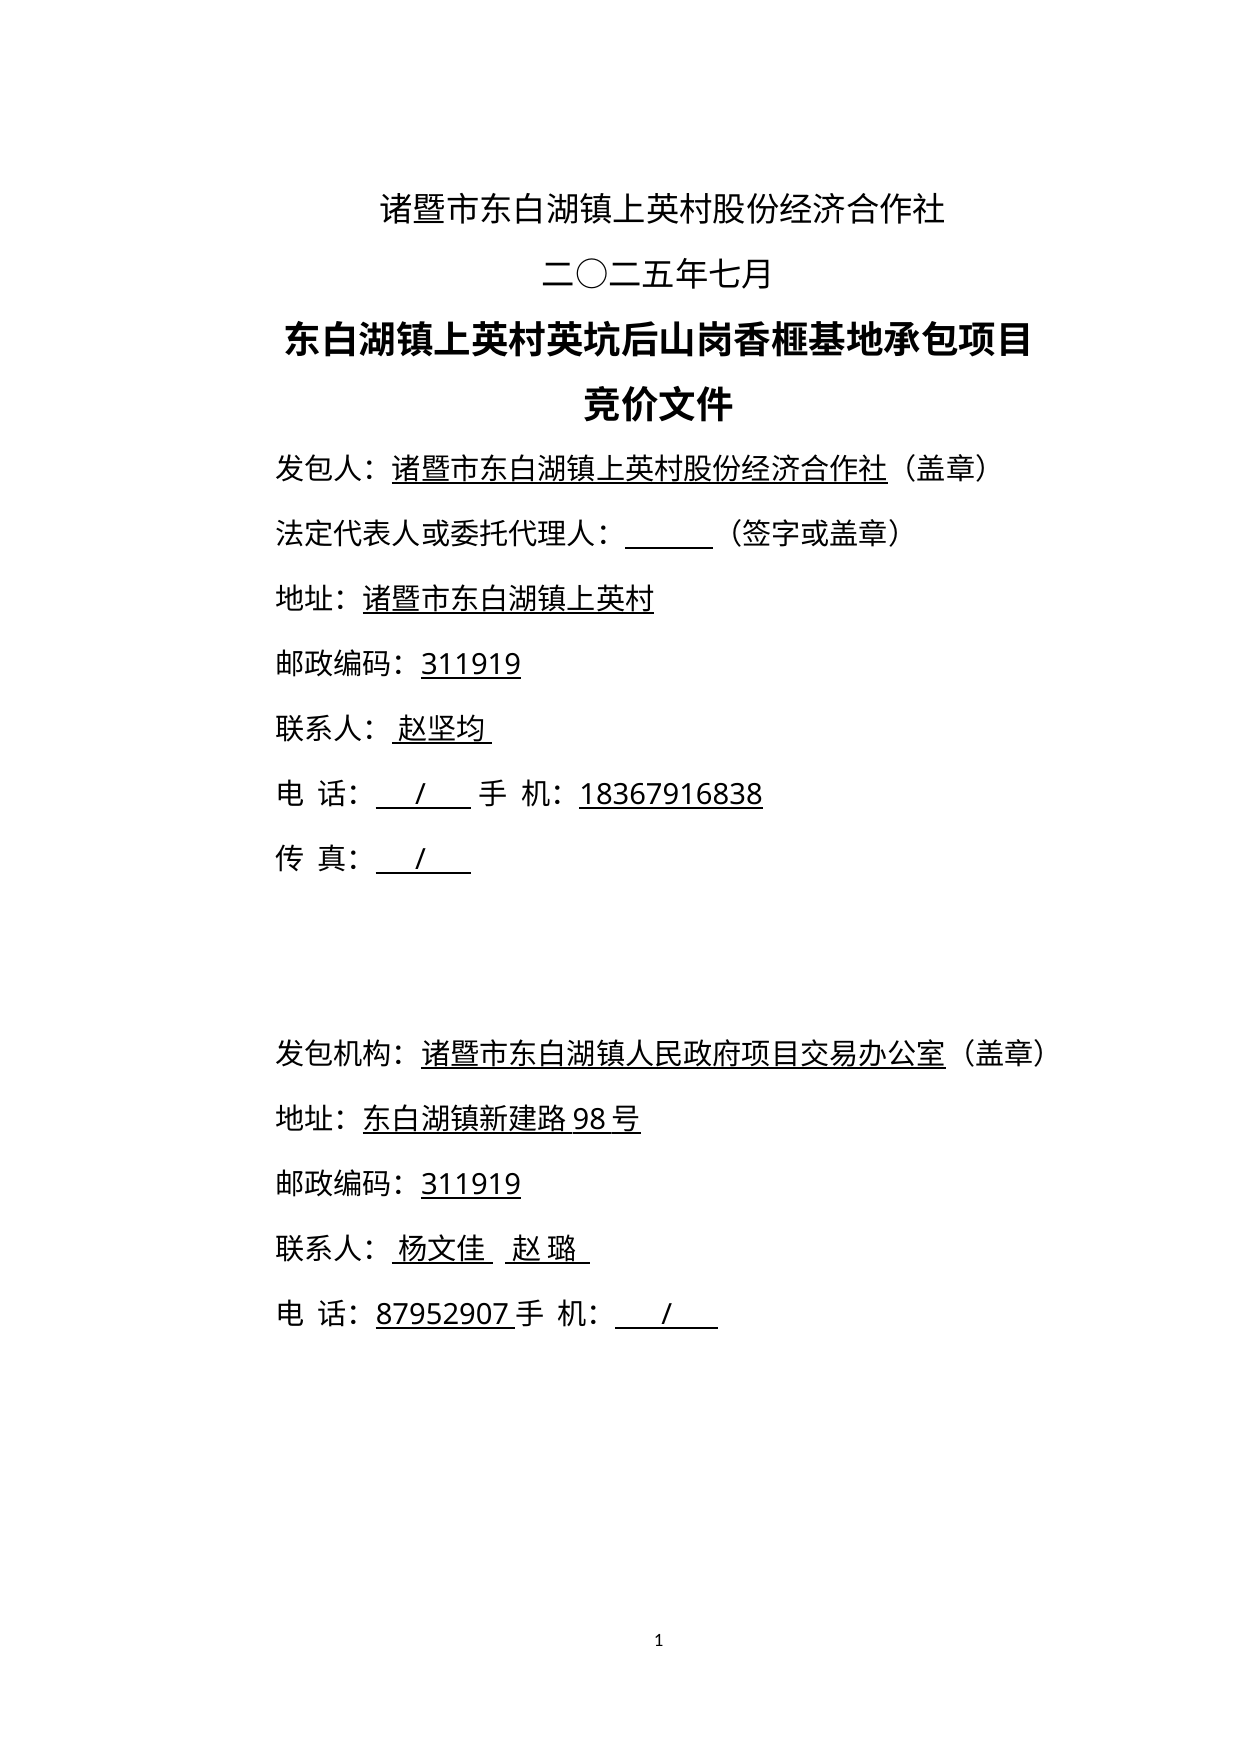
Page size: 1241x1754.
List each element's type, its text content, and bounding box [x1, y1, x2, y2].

text 联系人： 杨文佳 赵 璐 [187, 1214, 1129, 1279]
text 电 话： / 手 机：18367916838 [187, 759, 1129, 824]
text 诸暨市东白湖镇上英村股份经济合作社 [187, 174, 1129, 239]
text 联系人： 赵坚均 [187, 694, 1129, 759]
text 二○二五年七月 [187, 239, 1129, 304]
text 电 话：87952907手 机： / [187, 1279, 1129, 1344]
text 地址：东白湖镇新建路98号 [187, 1084, 1129, 1149]
text 竞价文件 [187, 369, 1129, 434]
text 传 真： / [187, 824, 1129, 889]
text 东白湖镇上英村英坑后山岗香榧基地承包项目 [187, 304, 1129, 369]
text 邮政编码：311919 [187, 629, 1129, 694]
text 地址：诸暨市东白湖镇上英村 [187, 564, 1129, 629]
text 发包人：诸暨市东白湖镇上英村股份经济合作社（盖章） [187, 434, 1129, 499]
text 发包机构：诸暨市东白湖镇人民政府项目交易办公室（盖章） [187, 1019, 1129, 1084]
text 法定代表人或委托代理人： （签字或盖章） [187, 499, 1129, 564]
text 邮政编码：311919 [187, 1149, 1129, 1214]
